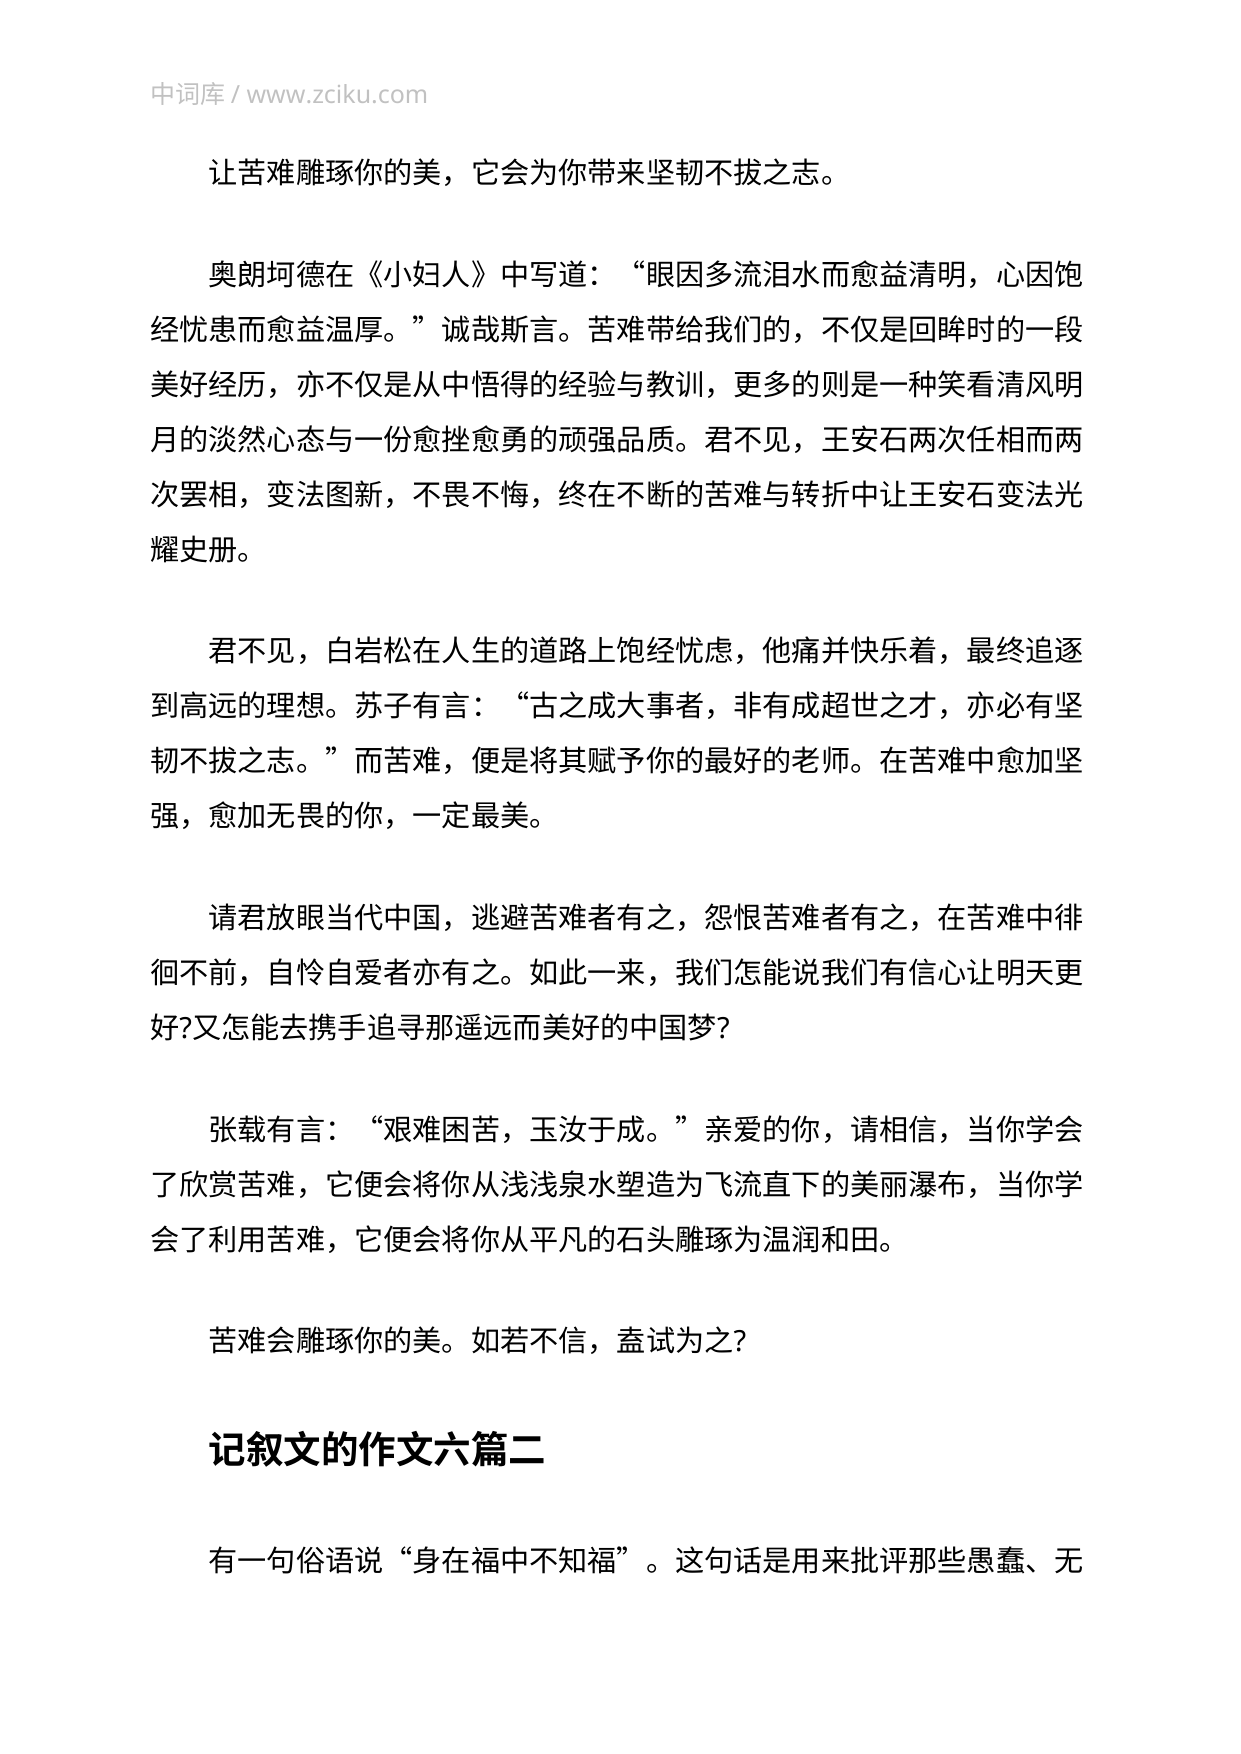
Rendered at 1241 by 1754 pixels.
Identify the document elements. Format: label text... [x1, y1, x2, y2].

text 请君放眼当代中国，逃避苦难者有之，怨恨苦难者有之，在苦难中徘徊不前，自怜自爱者亦有之。如此一来，我们怎能说我们有信心让明天更好?又怎能去携手追寻那遥远而美好的中国梦? [150, 894, 1090, 1047]
text 张载有言：“艰难困苦，玉汝于成。”亲爱的你，请相信，当你学会了欣赏苦难，它便会将你从浅浅泉水塑造为飞流直下的美丽瀑布，当你学会了利用苦难，它便会将你从平凡的石头雕琢为温润和田。 [150, 1106, 1090, 1258]
text 记叙文的作文六篇二 [150, 1420, 1090, 1474]
text 君不见，白岩松在人生的道路上饱经忧虑，他痛并快乐着，最终追逐到高远的理想。苏子有言：“古之成大事者，非有成超世之才，亦必有坚韧不拔之志。”而苦难，便是将其赋予你的最好的老师。在苦难中愈加坚强，愈加无畏的你，一定最美。 [150, 628, 1090, 835]
text 让苦难雕琢你的美，它会为你带来坚韧不拔之志。 [150, 150, 1090, 192]
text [150, 1537, 1090, 1579]
text 奥朗坷德在《小妇人》中写道：“眼因多流泪水而愈益清明，心因饱经忧患而愈益温厚。”诚哉斯言。苦难带给我们的，不仅是回眸时的一段美好经历，亦不仅是从中悟得的经验与教训，更多的则是一种笑看清风明月的淡然心态与一份愈挫愈勇的顽强品质。君不见，王安石两次任相而两次罢相，变法图新，不畏不悔，终在不断的苦难与转折中让王安石变法光耀史册。 [150, 252, 1090, 568]
text 苦难会雕琢你的美。如若不信，盍试为之? [150, 1318, 1090, 1360]
